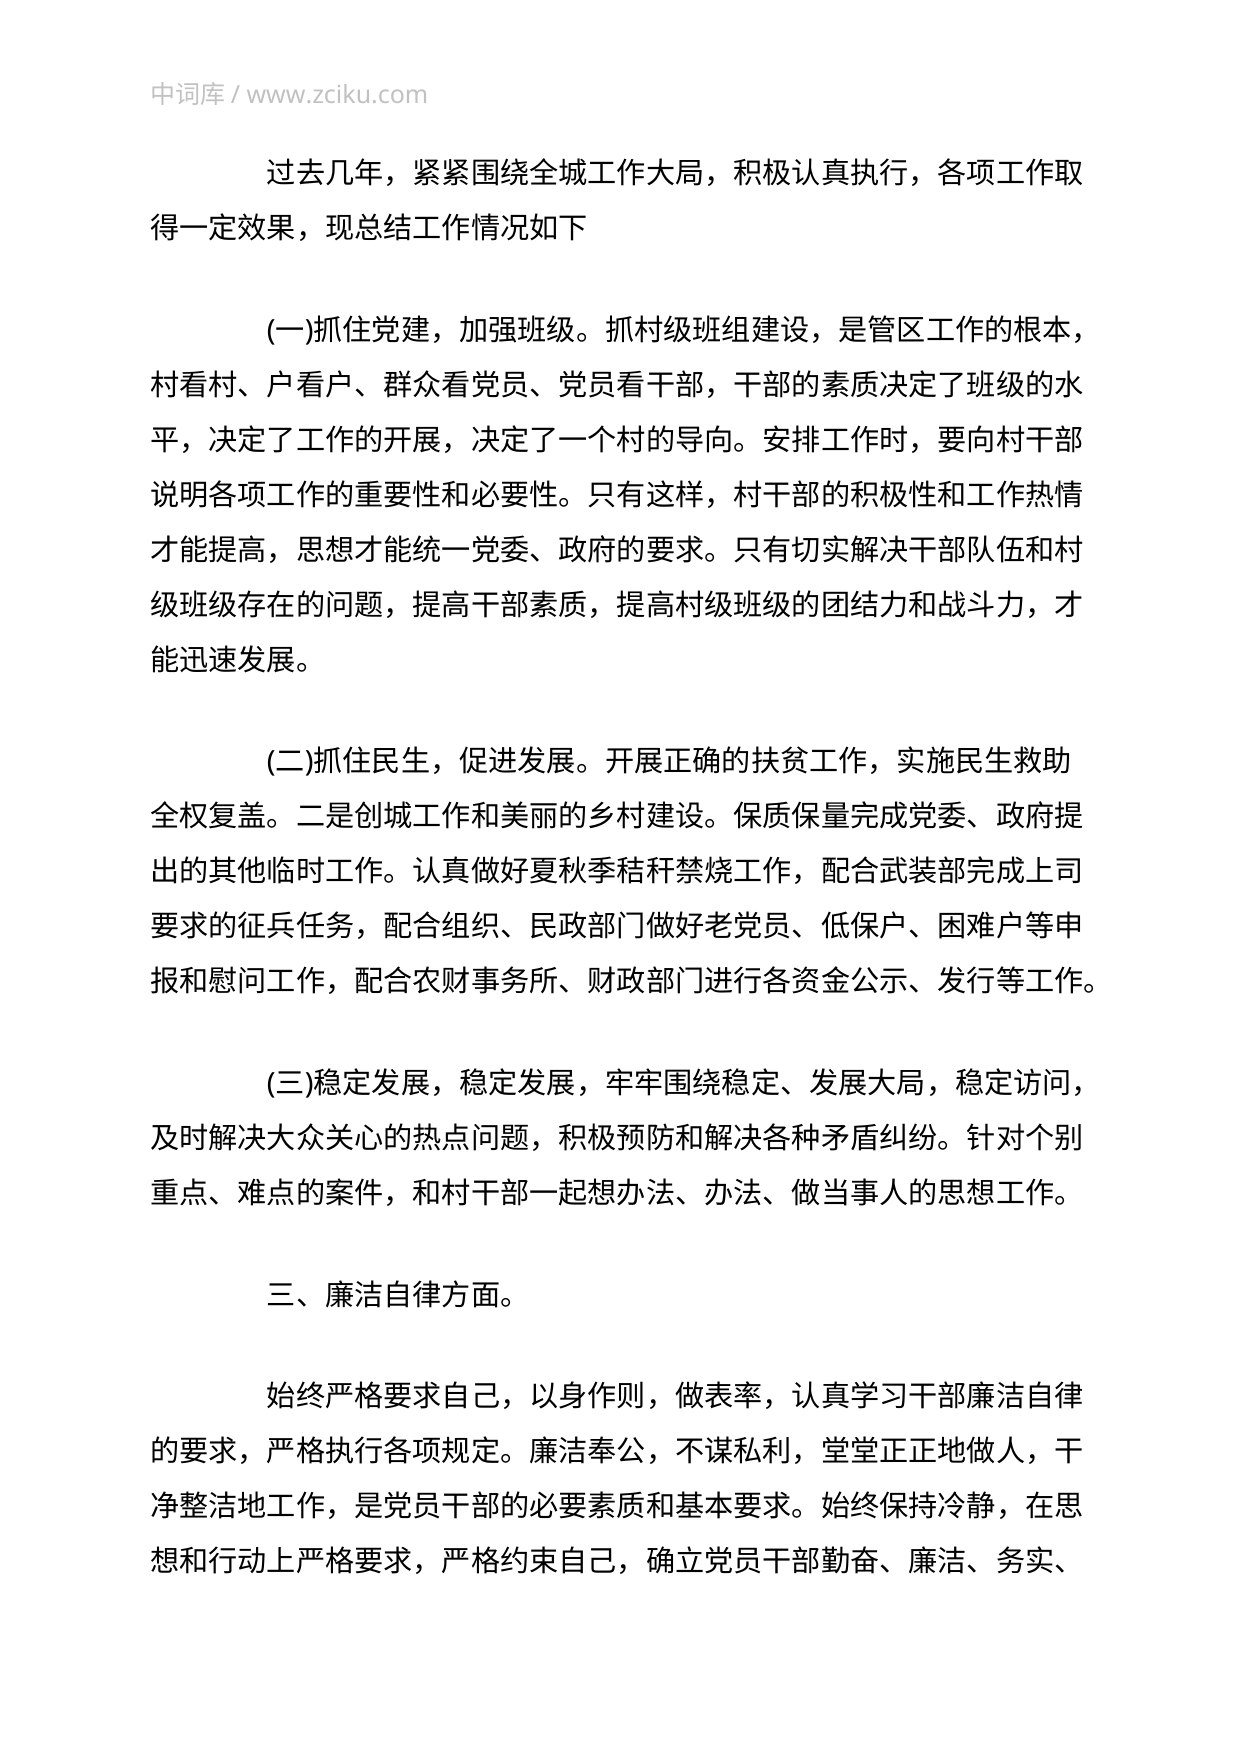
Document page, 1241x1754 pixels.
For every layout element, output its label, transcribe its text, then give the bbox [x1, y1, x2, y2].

text (一)抓住党建，加强班级。抓村级班组建设，是管区工作的根本，村看村、户看户、群众看党员、党员看干部，干部的素质决定了班级的水平，决定了工作的开展，决定了一个村的导向。安排工作时，要向村干部说明各项工作的重要性和必要性。只有这样，村干部的积极性和工作热情才能提高，思想才能统一党委、政府的要求。只有切实解决干部队伍和村级班级存在的问题，提高干部素质，提高村级班级的团结力和战斗力，才能迅速发展。 [150, 307, 1090, 678]
text (二)抓住民生，促进发展。开展正确的扶贫工作，实施民生救助全权复盖。二是创城工作和美丽的乡村建设。保质保量完成党委、政府提出的其他临时工作。认真做好夏秋季秸秆禁烧工作，配合武装部完成上司要求的征兵任务，配合组织、民政部门做好老党员、低保户、困难户等申报和慰问工作，配合农财事务所、财政部门进行各资金公示、发行等工作。 [150, 738, 1090, 1000]
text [150, 1373, 1090, 1580]
text 过去几年，紧紧围绕全城工作大局，积极认真执行，各项工作取得一定效果，现总结工作情况如下 [150, 150, 1090, 247]
text (三)稳定发展，稳定发展，牢牢围绕稳定、发展大局，稳定访问，及时解决大众关心的热点问题，积极预防和解决各种矛盾纠纷。针对个别重点、难点的案件，和村干部一起想办法、办法、做当事人的思想工作。 [150, 1059, 1090, 1212]
text 三、廉洁自律方面。 [150, 1271, 1090, 1313]
